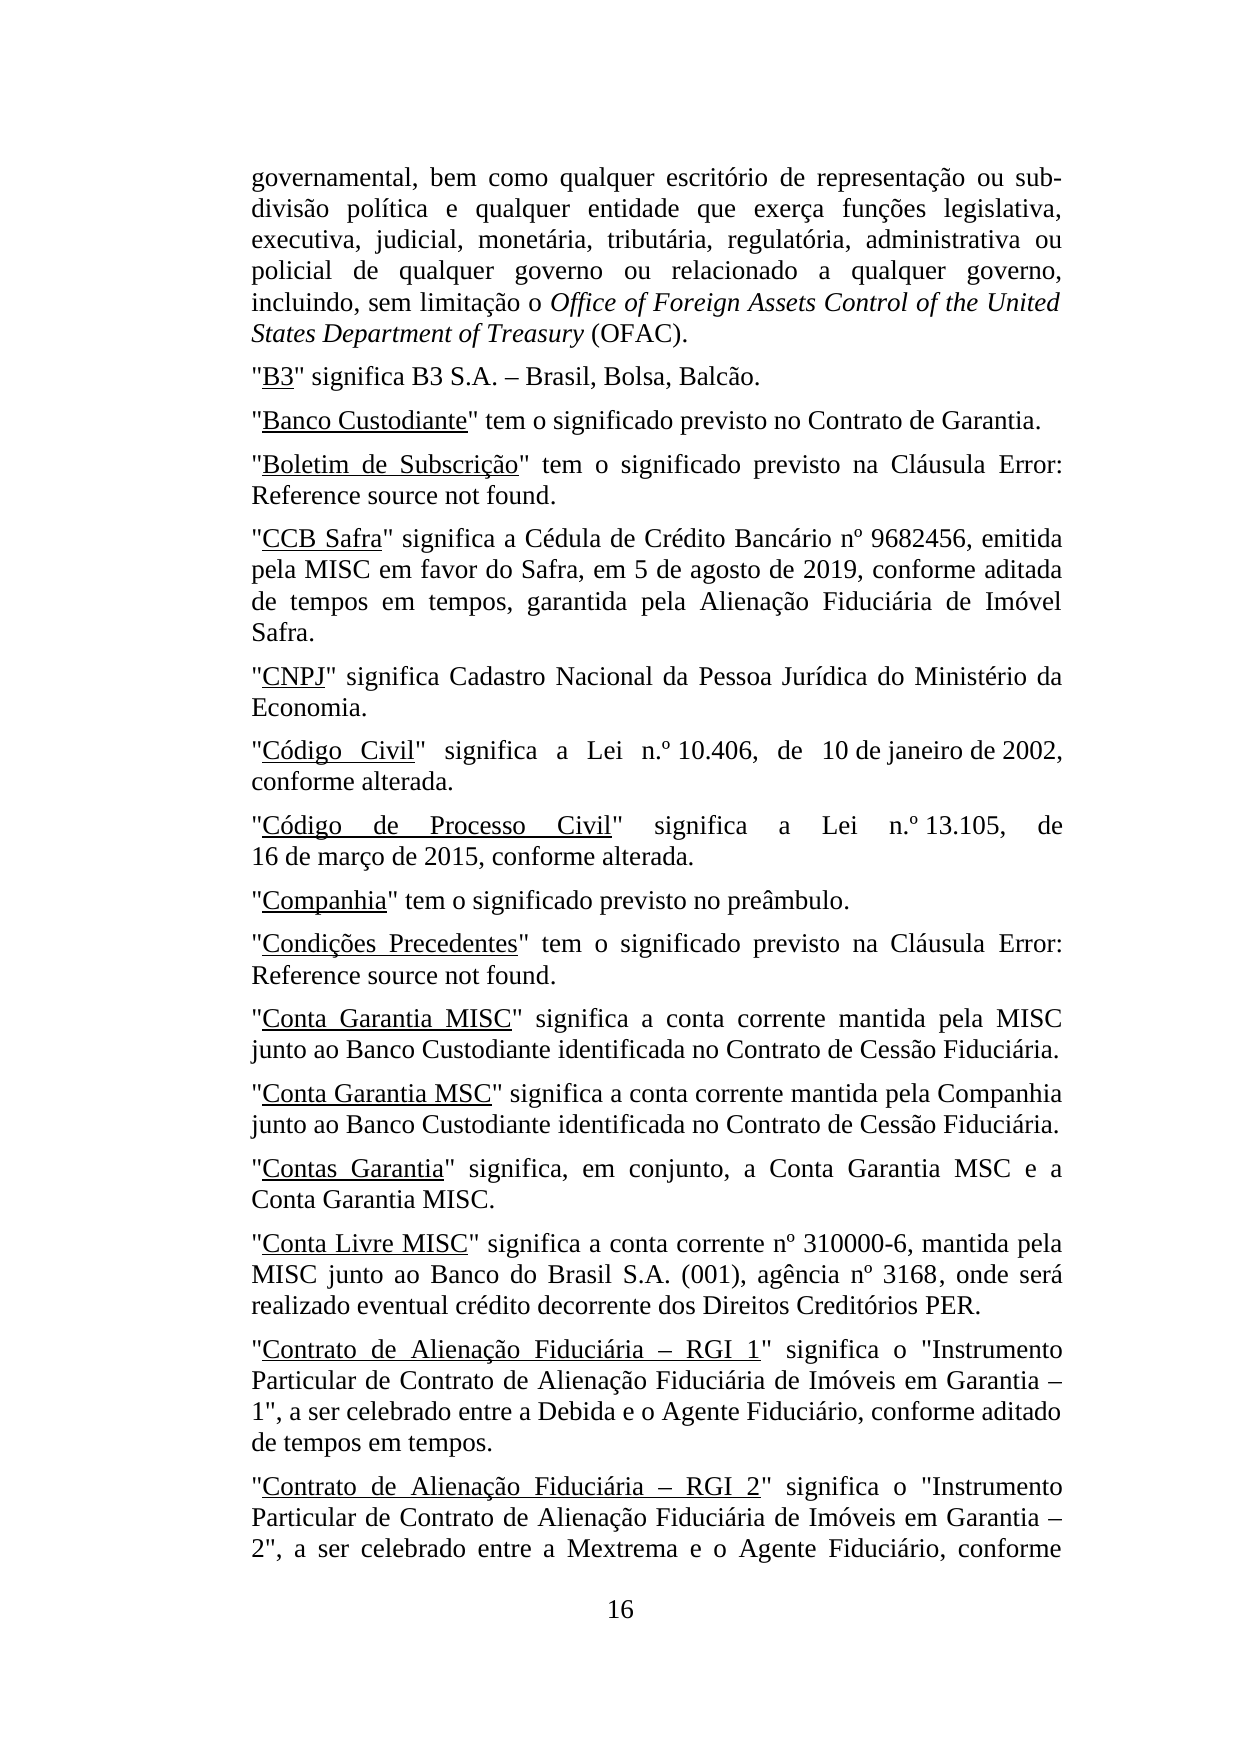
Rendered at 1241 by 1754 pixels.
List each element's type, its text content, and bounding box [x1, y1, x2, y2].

text "Contas Garantia" significa, em conjunto, a Conta Garantia MSC e a Conta Garantia MISC. [251, 1152, 1063, 1214]
text "Companhia" tem o significado previsto no preâmbulo. [251, 884, 1063, 915]
text "Banco Custodiante" tem o significado previsto no Contrato de Garantia. [251, 404, 1063, 435]
text "Conta Garantia MSC" significa a conta corrente mantida pela Companhia junto ao Banco Custodiante identificada no Contrato de Cessão Fiduciária. [251, 1077, 1063, 1139]
text "CNPJ" significa Cadastro Nacional da Pessoa Jurídica do Ministério da Economia. [251, 659, 1063, 722]
text "Conta Livre MISC" significa a conta corrente nº 310000-6, mantida pela MISC junto ao Banco do Brasil S.A. (001), agência nº 3168, onde será realizado eventual crédito decorrente dos Direitos Creditórios PER. [251, 1227, 1063, 1320]
text "B3" significa B3 S.A. – Brasil, Bolsa, Balcão. [251, 360, 1063, 392]
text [251, 1470, 1063, 1563]
text "Contrato de Alienação Fiduciária – RGI 1" significa o "Instrumento Particular de Contrato de Alienação Fiduciária de Imóveis em Garantia – 1", a ser celebrado entre a Debida e o Agente Fiduciário, conforme aditado de tempos em tempos. [251, 1333, 1063, 1457]
text "CCB Safra" significa a Cédula de Crédito Bancário nº 9682456, emitida pela MISC em favor do Safra, em 5 de agosto de 2019, conforme aditada de tempos em tempos, garantida pela Alienação Fiduciária de Imóvel Safra. [251, 522, 1063, 647]
text "Conta Garantia MISC" significa a conta corrente mantida pela MISC junto ao Banco Custodiante identificada no Contrato de Cessão Fiduciária. [251, 1002, 1063, 1065]
text "Código de Processo Civil" significa a Lei n.º 13.105, de 16 de março de 2015, conforme alterada. [251, 809, 1063, 871]
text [251, 161, 1063, 348]
text "Código Civil" significa a Lei n.º 10.406, de 10 de janeiro de 2002, conforme alterada. [251, 734, 1063, 797]
